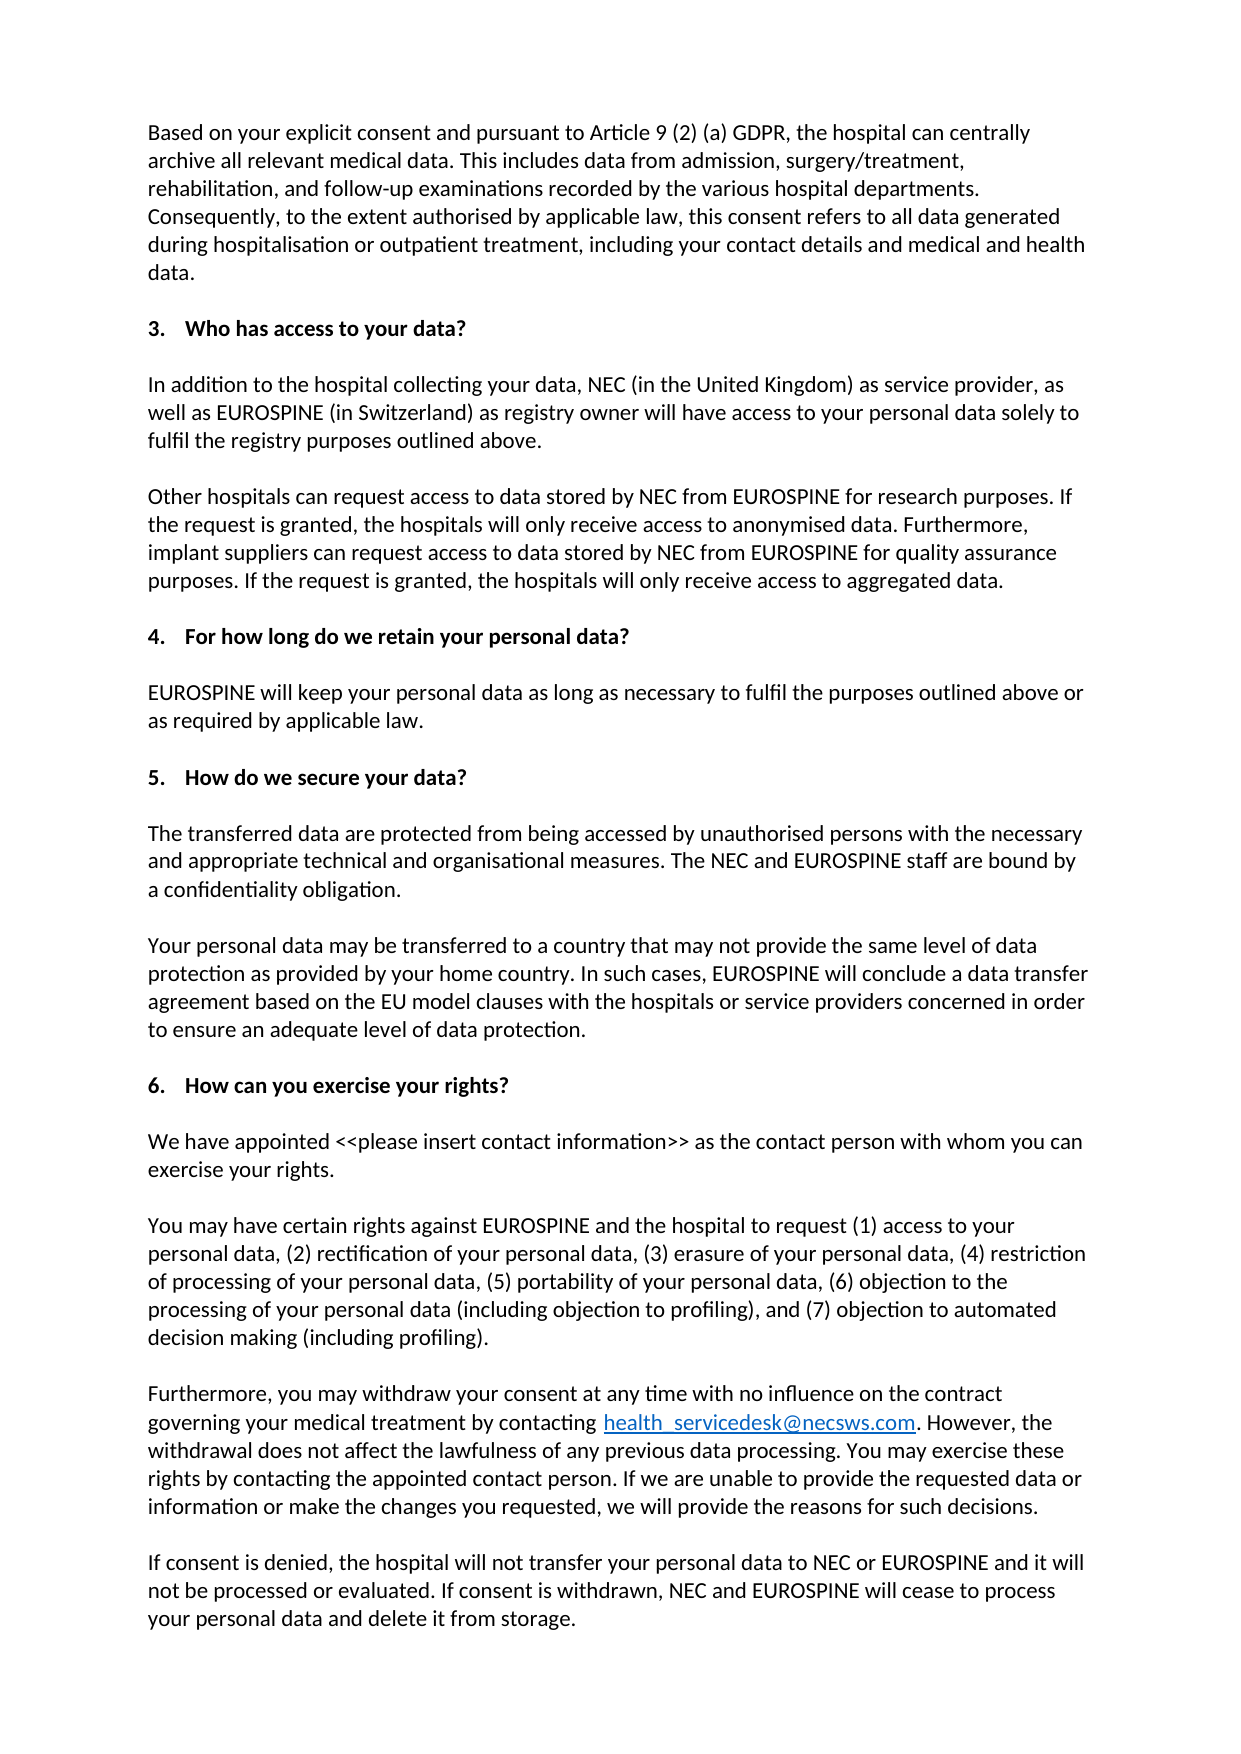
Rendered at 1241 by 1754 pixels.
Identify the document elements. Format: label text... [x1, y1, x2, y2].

text Furthermore, you may withdraw your consent at any time with no influence on the contract governing your medical treatment by contacting health_servicedesk@necsws.com. However, the withdrawal does not affect the lawfulness of any previous data processing. You may exercise these rights by contacting the appointed contact person. If we are unable to provide the requested data or information or make the changes you requested, we will provide the reasons for such decisions. [148, 1379, 1092, 1520]
text EUROSPINE will keep your personal data as long as necessary to fulfil the purposes outlined above or as required by applicable law. [148, 678, 1092, 734]
text In addition to the hospital collecting your data, NEC (in the United Kingdom) as service provider, as well as EUROSPINE (in Switzerland) as registry owner will have access to your personal data solely to fulfil the registry purposes outlined above. [148, 370, 1092, 454]
text Other hospitals can request access to data stored by NEC from EUROSPINE for research purposes. If the request is granted, the hospitals will only receive access to anonymised data. Furthermore, implant suppliers can request access to data stored by NEC from EUROSPINE for quality assurance purposes. If the request is granted, the hospitals will only receive access to aggregated data. [148, 482, 1092, 594]
list For how long do we retain your personal data? [148, 622, 1092, 651]
list Who has access to your data? [148, 314, 1092, 342]
list How can you exercise your rights? [148, 1071, 1092, 1099]
text The transferred data are protected from being accessed by unauthorised persons with the necessary and appropriate technical and organisational measures. The NEC and EUROSPINE staff are bound by a confidentiality obligation. [148, 819, 1092, 903]
text Based on your explicit consent and pursuant to Article 9 (2) (a) GDPR, the hospital can centrally archive all relevant medical data. This includes data from admission, surgery/treatment, rehabilitation, and follow-up examinations recorded by the various hospital departments. Consequently, to the extent authorised by applicable law, this consent refers to all data generated during hospitalisation or outpatient treatment, including your contact details and medical and health data. [148, 118, 1092, 286]
list How do we secure your data? [148, 763, 1092, 791]
text You may have certain rights against EUROSPINE and the hospital to request (1) access to your personal data, (2) rectification of your personal data, (3) erasure of your personal data, (4) restriction of processing of your personal data, (5) portability of your personal data, (6) objection to the processing of your personal data (including objection to profiling), and (7) objection to automated decision making (including profiling). [148, 1211, 1092, 1351]
text Your personal data may be transferred to a country that may not provide the same level of data protection as provided by your home country. In such cases, EUROSPINE will conclude a data transfer agreement based on the EU model clauses with the hospitals or service providers concerned in order to ensure an adequate level of data protection. [148, 931, 1092, 1043]
text We have appointed <<please insert contact information>> as the contact person with whom you can exercise your rights. [148, 1127, 1092, 1183]
text If consent is denied, the hospital will not transfer your personal data to NEC or EUROSPINE and it will not be processed or evaluated. If consent is withdrawn, NEC and EUROSPINE will cease to process your personal data and delete it from storage. [148, 1548, 1092, 1632]
